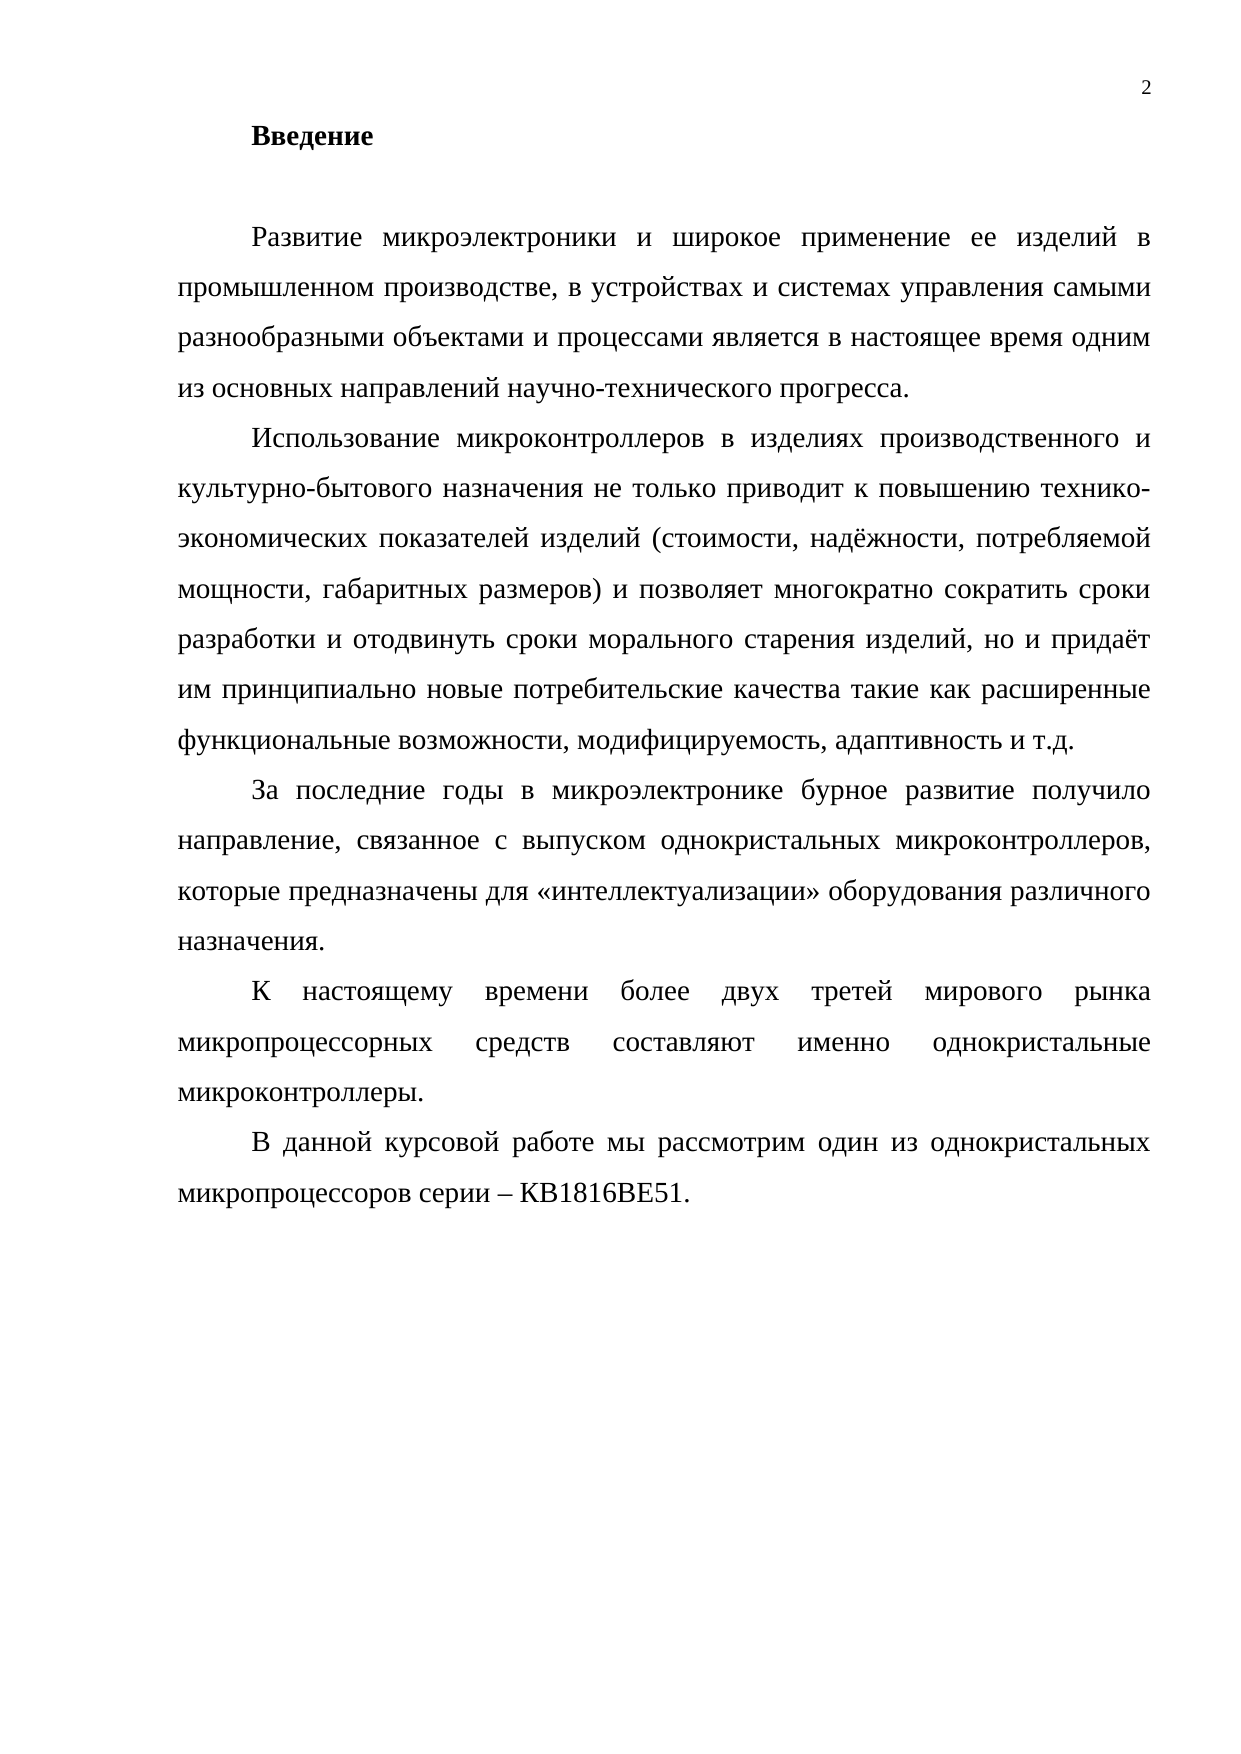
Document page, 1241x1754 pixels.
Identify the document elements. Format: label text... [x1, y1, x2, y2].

text За последние годы в микроэлектронике бурное развитие получило направление, связанное с выпуском однокристальных микроконтроллеров, которые предназначены для «интеллектуализации» оборудования различного назначения. [177, 772, 1152, 957]
text Использование микроконтроллеров в изделиях производственного и культурно-бытового назначения не только приводит к повышению технико-экономических показателей изделий (стоимости, надёжности, потребляемой мощности, габаритных размеров) и позволяет многократно сократить сроки разработки и отодвинуть сроки морального старения изделий, но и придаёт им принципиально новые потребительские качества такие как расширенные функциональные возможности, модифицируемость, адаптивность и т.д. [177, 420, 1152, 755]
subtitle Введение [177, 118, 1152, 152]
text Развитие микроэлектроники и широкое применение ее изделий в промышленном производстве, в устройствах и системах управления самыми разнообразными объектами и процессами является в настоящее время одним из основных направлений научно-технического прогресса. [177, 219, 1152, 403]
text К настоящему времени более двух третей мирового рынка микропроцессорных средств составляют именно однокристальные микроконтроллеры. [177, 973, 1152, 1108]
text В данной курсовой работе мы рассмотрим один из однокристальных микропроцессоров серии – КВ1816ВЕ51. [177, 1124, 1152, 1208]
